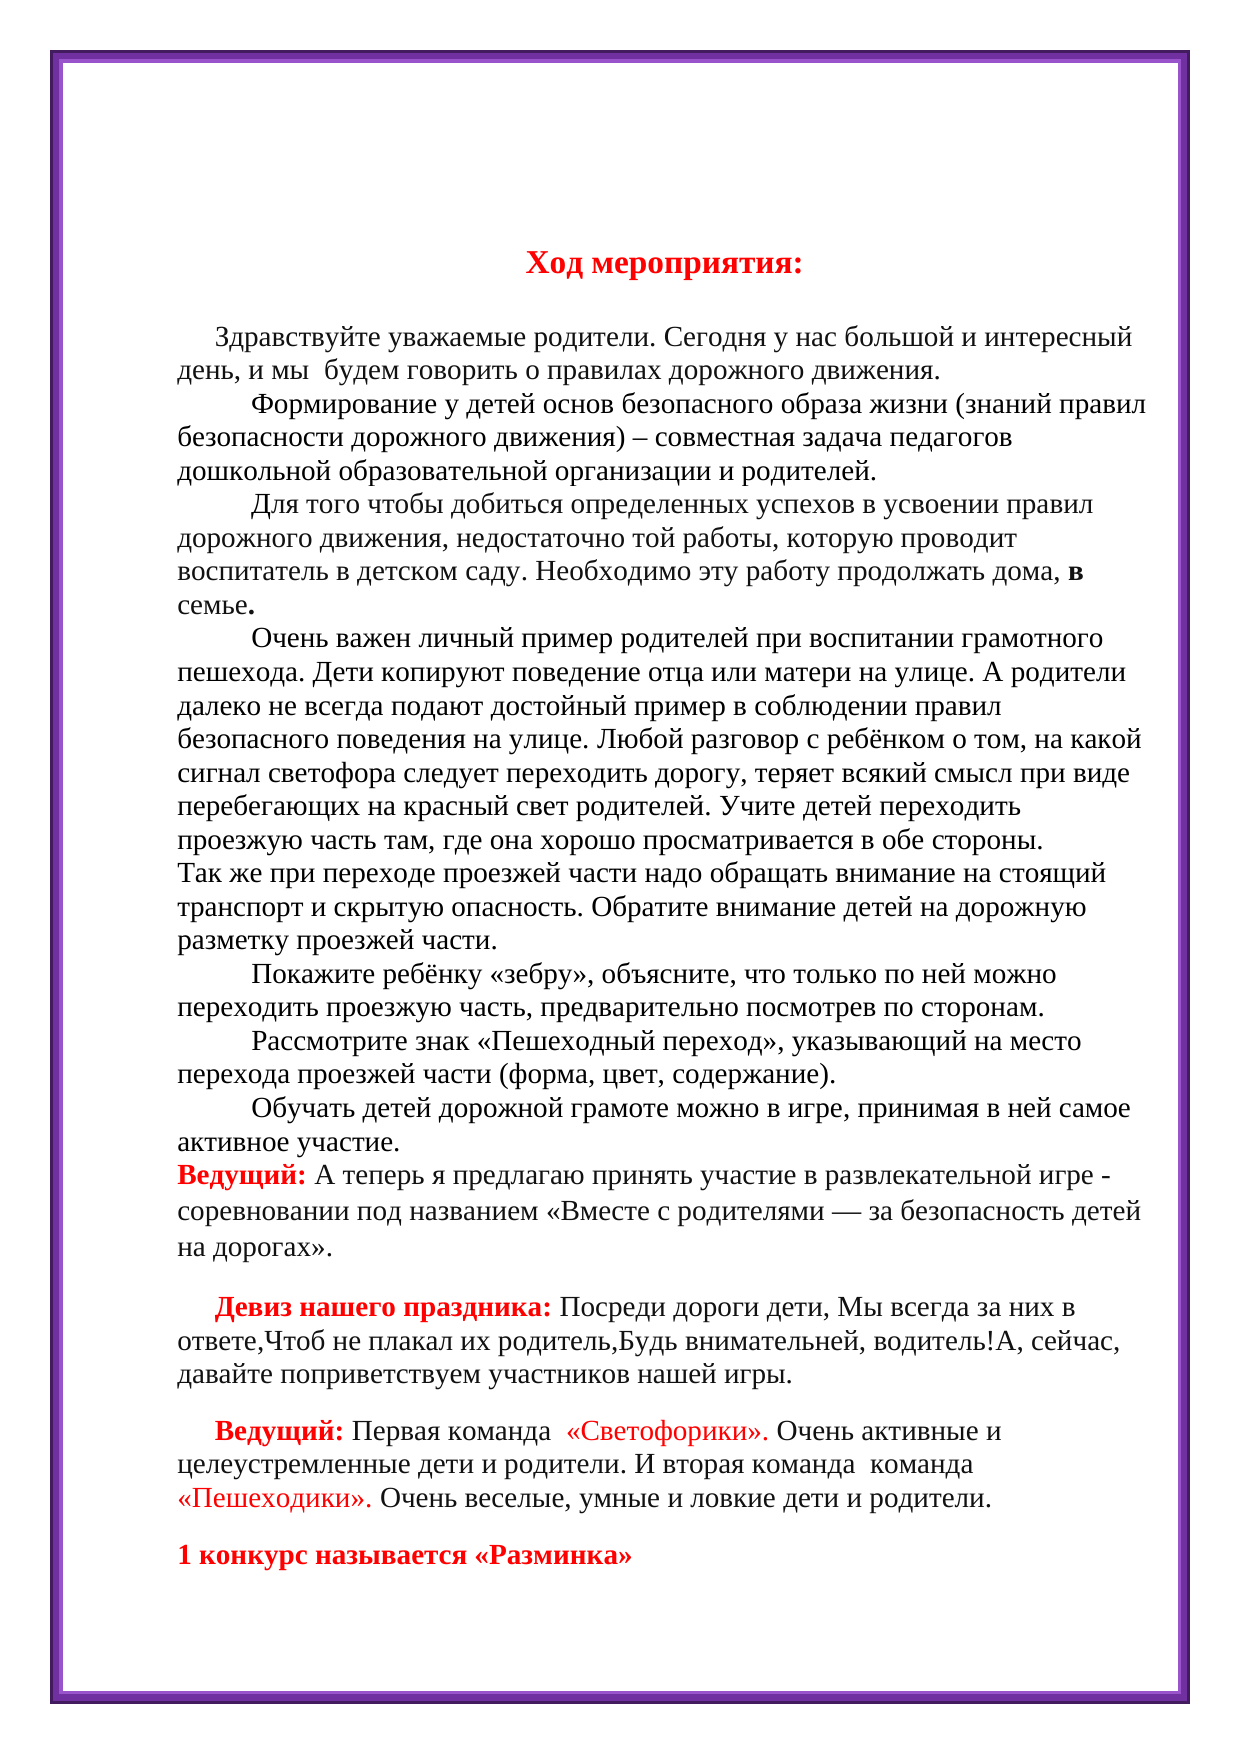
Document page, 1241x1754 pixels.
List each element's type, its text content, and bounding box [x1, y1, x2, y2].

text Ведущий: Первая команда «Светофорики». Очень активные и целеустремленные дети и родители. И вторая команда команда «Пешеходики». Очень веселые, умные и ловкие дети и родители. [177, 1413, 1152, 1514]
text 1 конкурс называется «Разминка» [177, 1537, 1152, 1571]
text Обучать детей дорожной грамоте можно в игре, принимая в ней самое активное участие. [177, 1090, 1152, 1157]
text Формирование у детей основ безопасного образа жизни (знаний правил безопасности дорожного движения) – совместная задача педагогов дошкольной образовательной организации и родителей. [177, 386, 1152, 486]
text Для того чтобы добиться определенных успехов в усвоении правил дорожного движения, недостаточно той работы, которую проводит воспитатель в детском саду. Необходимо эту работу продолжать дома, в семье. [177, 486, 1152, 621]
text Ход мероприятия: [177, 242, 1152, 280]
text Очень важен личный пример родителей при воспитании грамотного пешехода. Дети копируют поведение отца или матери на улице. А родители далеко не всегда подают достойный пример в соблюдении правил безопасного поведения на улице. Любой разговор с ребёнком о том, на какой сигнал светофора следует переходить дорогу, теряет всякий смысл при виде перебегающих на красный свет родителей. Учите детей переходить проезжую часть там, где она хорошо просматривается в обе стороны. [177, 621, 1152, 855]
text Здравствуйте уважаемые родители. Сегодня у нас большой и интересный день, и мы будем говорить о правилах дорожного движения. [177, 319, 1152, 386]
text Ведущий: А теперь я предлагаю принять участие в развлекательной игре - соревновании под названием «Вместе с родителями — за безопасность детей на дорогах». [177, 1157, 1152, 1263]
text Покажите ребёнку «зебру», объясните, что только по ней можно переходить проезжую часть, предварительно посмотрев по сторонам. [177, 956, 1152, 1023]
text Так же при переходе проезжей части надо обращать внимание на стоящий транспорт и скрытую опасность. Обратите внимание детей на дорожную разметку проезжей части. [177, 855, 1152, 956]
text Девиз нашего праздника: Посреди дороги дети, Мы всегда за них в ответе,Чтоб не плакал их родитель,Будь внимательней, водитель!А, сейчас, давайте поприветствуем участников нашей игры. [177, 1289, 1152, 1390]
text Рассмотрите знак «Пешеходный переход», указывающий на место перехода проезжей части (форма, цвет, содержание). [177, 1023, 1152, 1090]
